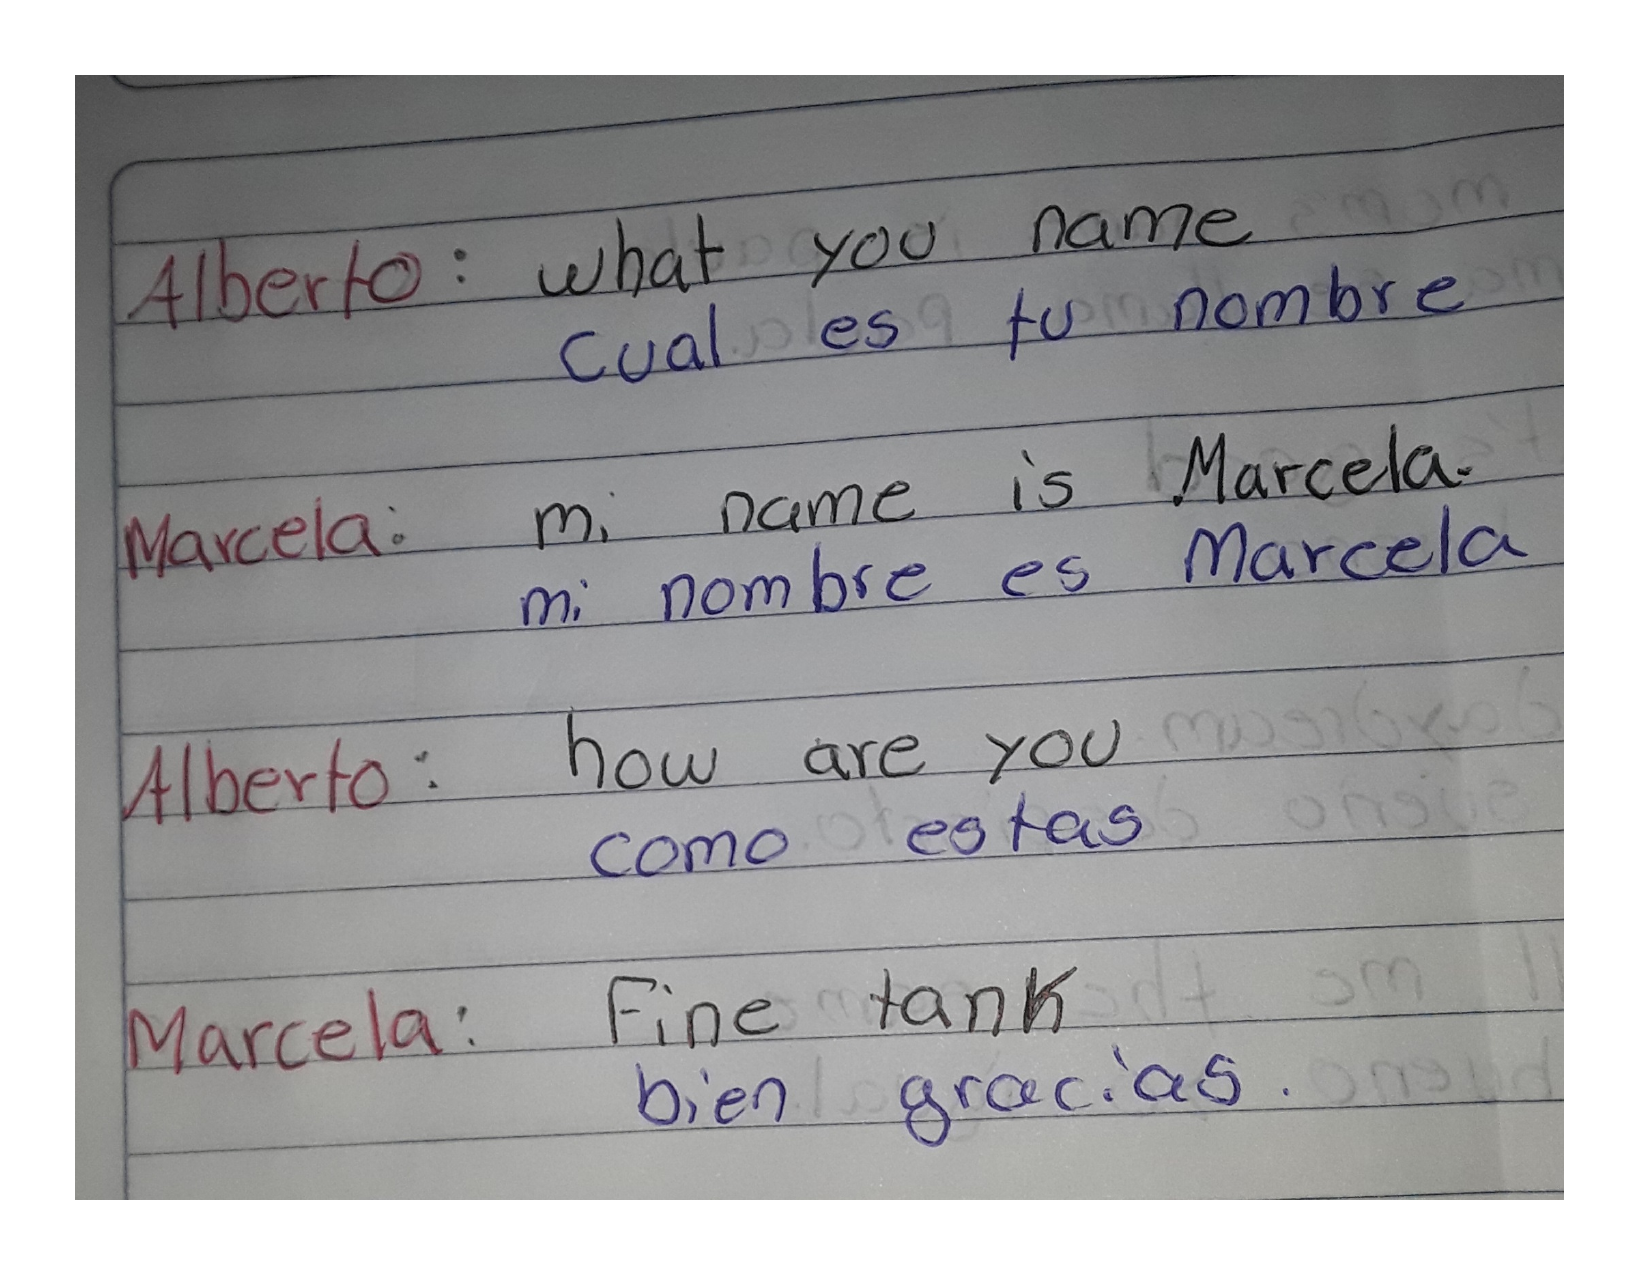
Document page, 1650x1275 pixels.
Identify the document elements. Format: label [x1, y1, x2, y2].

picture [75, 75, 1564, 1200]
